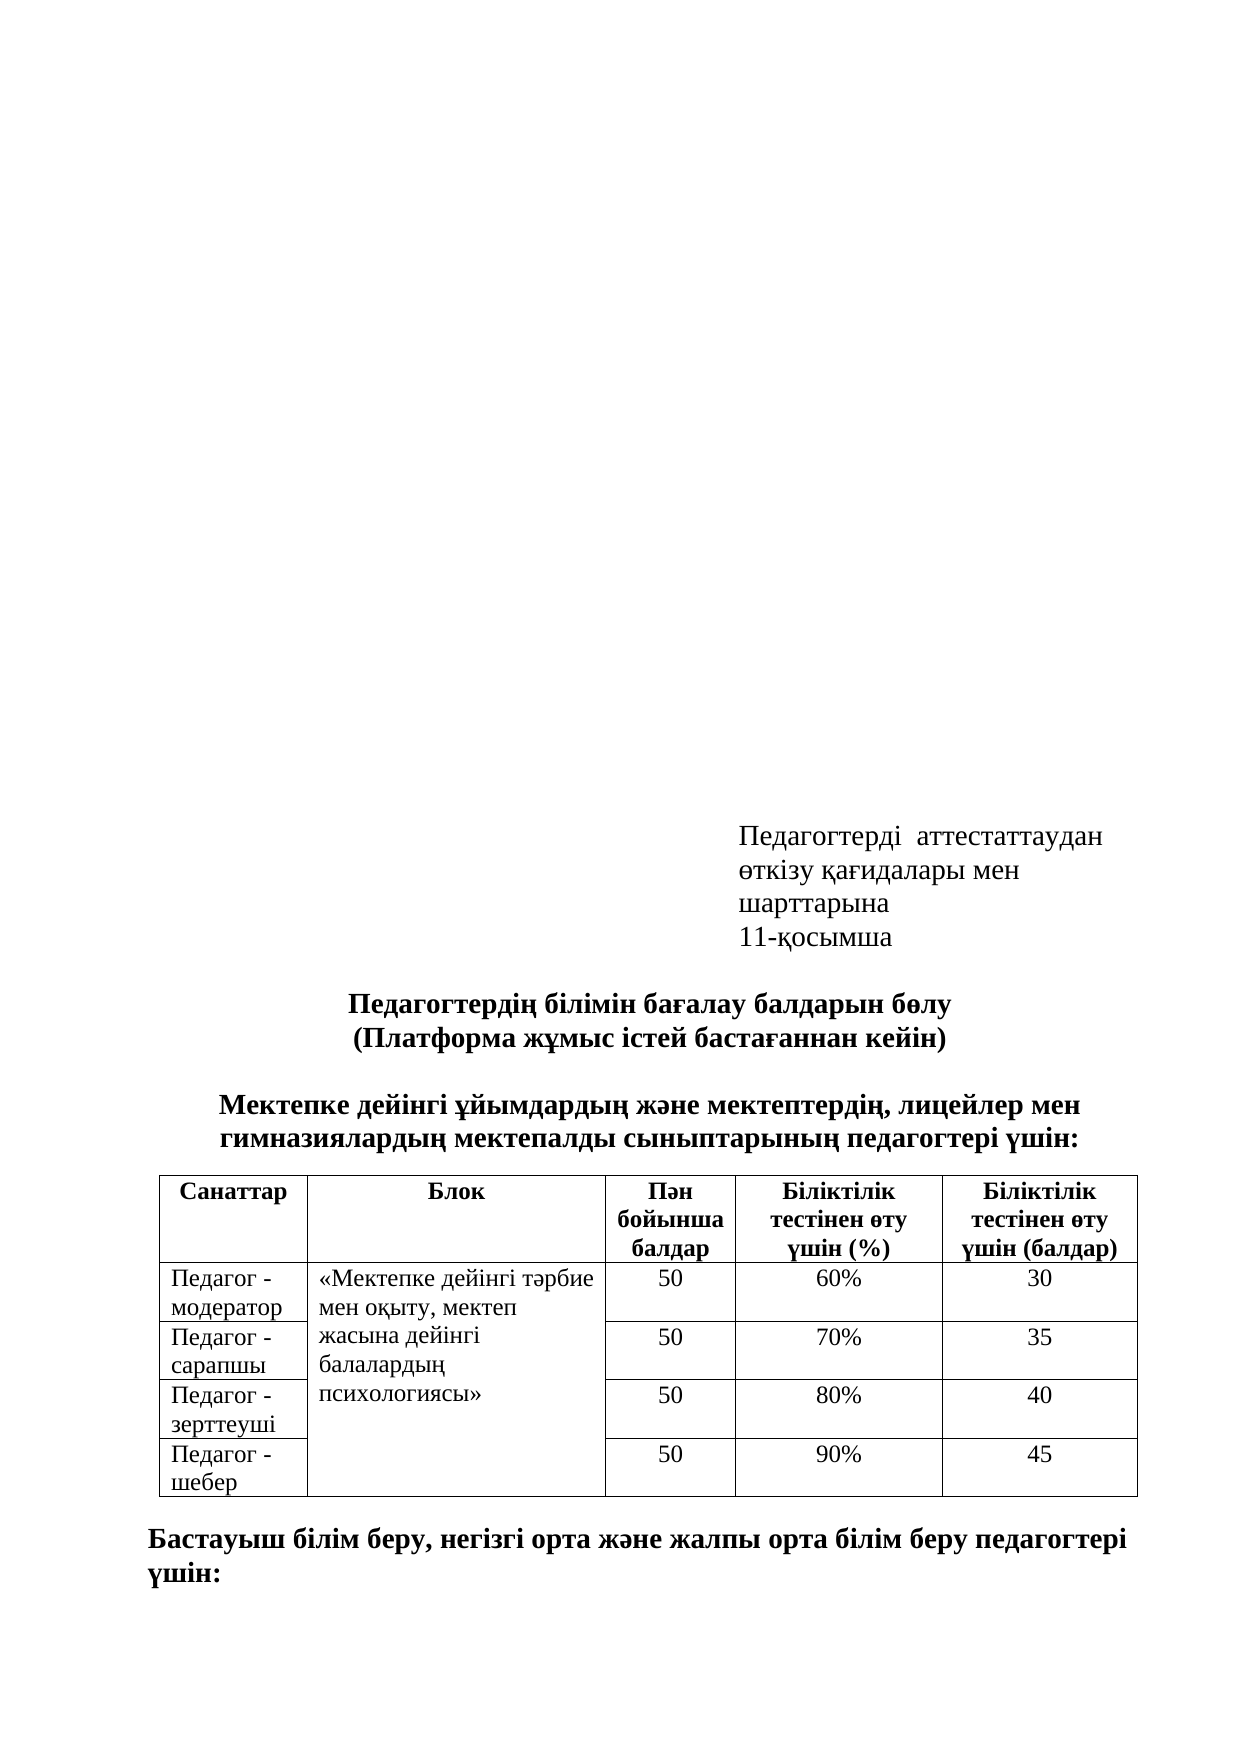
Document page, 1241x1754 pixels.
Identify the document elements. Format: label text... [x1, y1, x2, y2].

table_cell 35 [943, 1322, 1137, 1379]
table_cell 50 [606, 1263, 735, 1321]
table_cell 80% [736, 1380, 942, 1438]
table_cell 50 [606, 1380, 735, 1438]
table_cell Педагог - модератор [160, 1263, 307, 1321]
text Педагогтерді аттестаттаудан өткізу қағидалары мен шарттарына [738, 818, 1152, 919]
table_cell 30 [943, 1263, 1137, 1321]
table_cell Педагог - зерттеуші [160, 1380, 307, 1438]
table_cell 50 [606, 1439, 735, 1496]
table_cell 45 [943, 1439, 1137, 1496]
table_cell 50 [606, 1322, 735, 1379]
table_cell 60% [736, 1263, 942, 1321]
text 11-қосымша [738, 919, 1152, 953]
table_header Біліктілік тестінен өту үшін (%) [736, 1176, 942, 1262]
text (Платформа жұмыс істей бастағаннан кейін) [148, 1020, 1152, 1053]
table_cell Педагог - шебер [160, 1439, 307, 1496]
text Педагогтердің білімін бағалау балдарын бөлу [148, 986, 1152, 1020]
table_cell «Мектепке дейінгі тәрбие мен оқыту, мектеп жасына дейінгі балалардың психологиясы» [308, 1263, 605, 1496]
table_cell Педагог - сарапшы [160, 1322, 307, 1379]
table_header Пән бойынша балдар [606, 1176, 735, 1262]
table_header Біліктілік тестінен өту үшін (балдар) [943, 1176, 1137, 1262]
table_cell 90% [736, 1439, 942, 1496]
text Бастауыш білім беру, негізгі орта және жалпы орта білім беру педагогтері үшін: [148, 1521, 1152, 1588]
table_header Санаттар [160, 1176, 307, 1262]
text Мектепке дейінгі ұйымдардың және мектептердің, лицейлер мен гимназиялардың мектепалды сыныптарының педагогтері үшін: [148, 1087, 1152, 1154]
table_cell 40 [943, 1380, 1137, 1438]
table_header Блок [308, 1176, 605, 1262]
table_cell 70% [736, 1322, 942, 1379]
